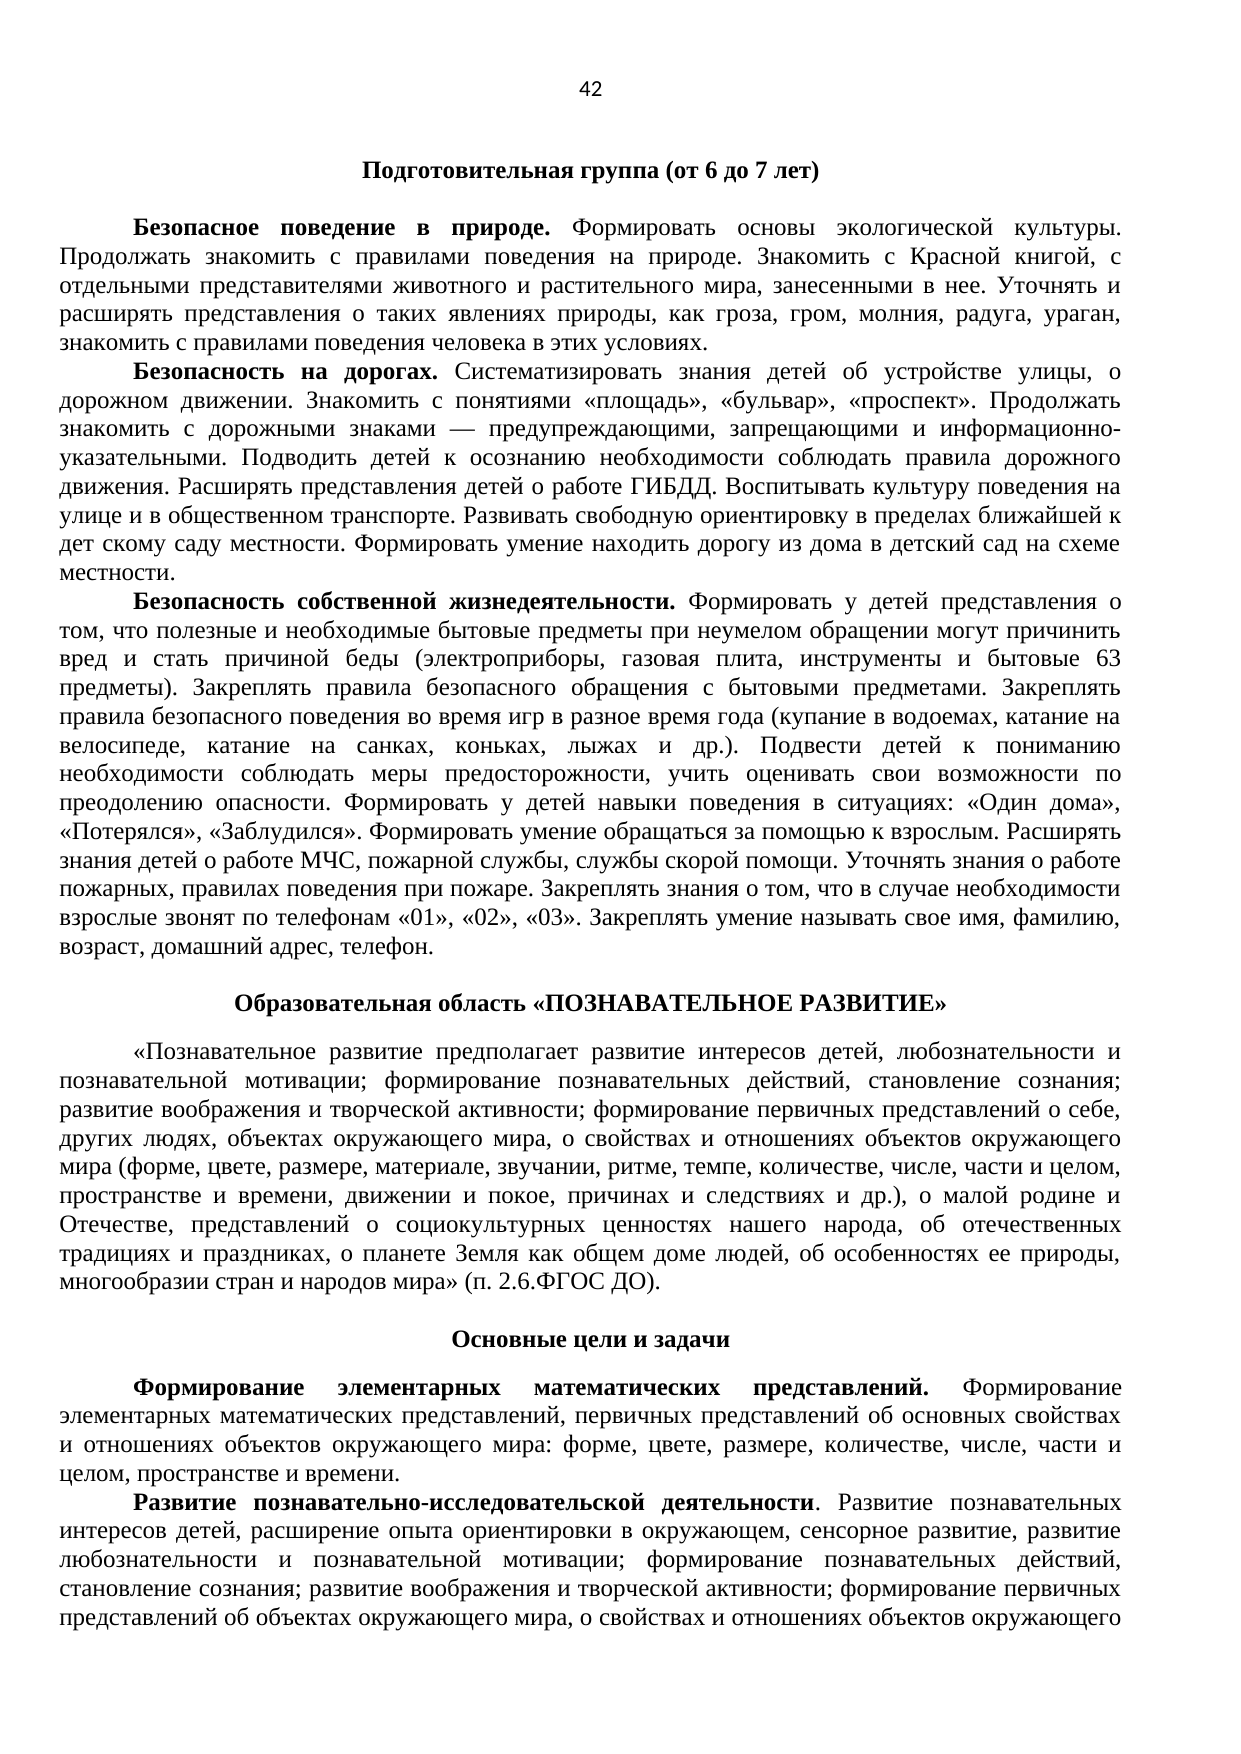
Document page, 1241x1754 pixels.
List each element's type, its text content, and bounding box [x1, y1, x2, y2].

text «Познавательное развитие предполагает развитие интересов детей, любознательности и познавательной мотивации; формирование познавательных действий, становление сознания; развитие воображения и творческой активности; формирование первичных представлений о себе, других людях, объектах окружающего мира, о свойствах и отношениях объектов окружающего мира (форме, цвете, размере, материале, звучании, ритме, темпе, количестве, числе, части и целом, пространстве и времени, движении и покое, причинах и следствиях и др.), о малой родине и Отечестве, представлений о социокультурных ценностях нашего народа, об отечественных традициях и праздниках, о планете Земля как общем доме людей, об особенностях ее природы, многообразии стран и народов мира» (п. 2.6.ФГОС ДО). [59, 1036, 1122, 1295]
text Подготовительная группа (от 6 до 7 лет) [59, 155, 1122, 183]
text Образовательная область «ПОЗНАВАТЕЛЬНОЕ РАЗВИТИЕ» [59, 988, 1122, 1017]
text Основные цели и задачи [59, 1324, 1122, 1353]
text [59, 1487, 1122, 1631]
text Безопасность собственной жизнедеятельности. Формировать у детей представления о том, что полезные и необходимые бытовые предметы при неумелом обращении могут причинить вред и стать причиной беды (электроприборы, газовая плита, инструменты и бытовые 63 предметы). Закреплять правила безопасного обращения с бытовыми предметами. Закреплять правила безопасного поведения во время игр в разное время года (купание в водоемах, катание на велосипеде, катание на санках, коньках, лыжах и др.). Подвести детей к пониманию необходимости соблюдать меры предосторожности, учить оценивать свои возможности по преодолению опасности. Формировать у детей навыки поведения в ситуациях: «Один дома», «Потерялся», «Заблудился». Формировать умение обращаться за помощью к взрослым. Расширять знания детей о работе МЧС, пожарной службы, службы скорой помощи. Уточнять знания о работе пожарных, правилах поведения при пожаре. Закреплять знания о том, что в случае необходимости взрослые звонят по телефонам «01», «02», «03». Закреплять умение называть свое имя, фамилию, возраст, домашний адрес, телефон. [59, 586, 1122, 960]
text Безопасность на дорогах. Систематизировать знания детей об устройстве улицы, о дорожном движении. Знакомить с понятиями «площадь», «бульвар», «проспект». Продолжать знакомить с дорожными знаками — предупреждающими, запрещающими и информационно-указательными. Подводить детей к осознанию необходимости соблюдать правила дорожного движения. Расширять представления детей о работе ГИБДД. Воспитывать культуру поведения на улице и в общественном транспорте. Развивать свободную ориентировку в пределах ближайшей к дет скому саду местности. Формировать умение находить дорогу из дома в детский сад на схеме местности. [59, 356, 1122, 586]
text Безопасное поведение в природе. Формировать основы экологической культуры. Продолжать знакомить с правилами поведения на природе. Знакомить с Красной книгой, с отдельными представителями животного и растительного мира, занесенными в нее. Уточнять и расширять представления о таких явлениях природы, как гроза, гром, молния, радуга, ураган, знакомить с правилами поведения человека в этих условиях. [59, 212, 1122, 356]
text Формирование элементарных математических представлений. Формирование элементарных математических представлений, первичных представлений об основных свойствах и отношениях объектов окружающего мира: форме, цвете, размере, количестве, числе, части и целом, пространстве и времени. [59, 1372, 1122, 1487]
